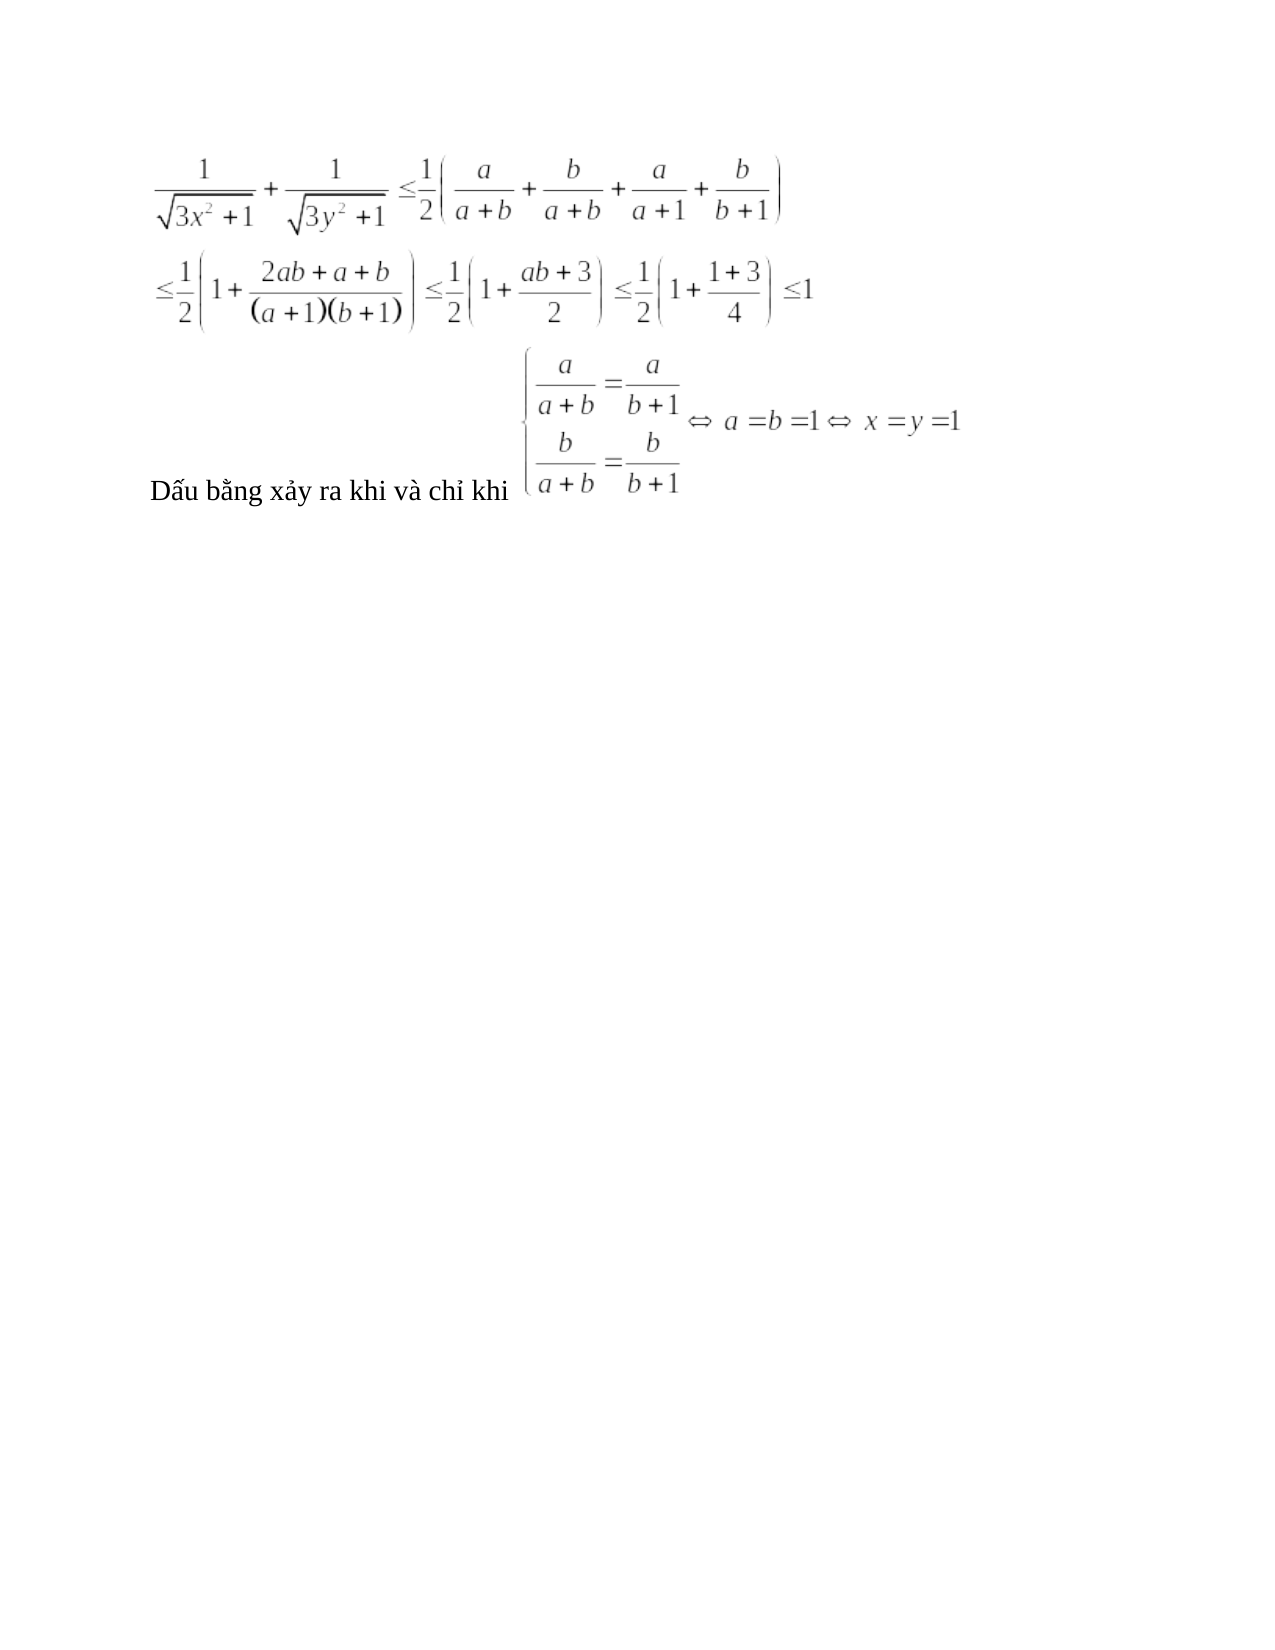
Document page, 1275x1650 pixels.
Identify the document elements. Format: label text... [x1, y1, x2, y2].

list Dấu bằng xảy ra khi và chỉ khi [150, 344, 1125, 507]
